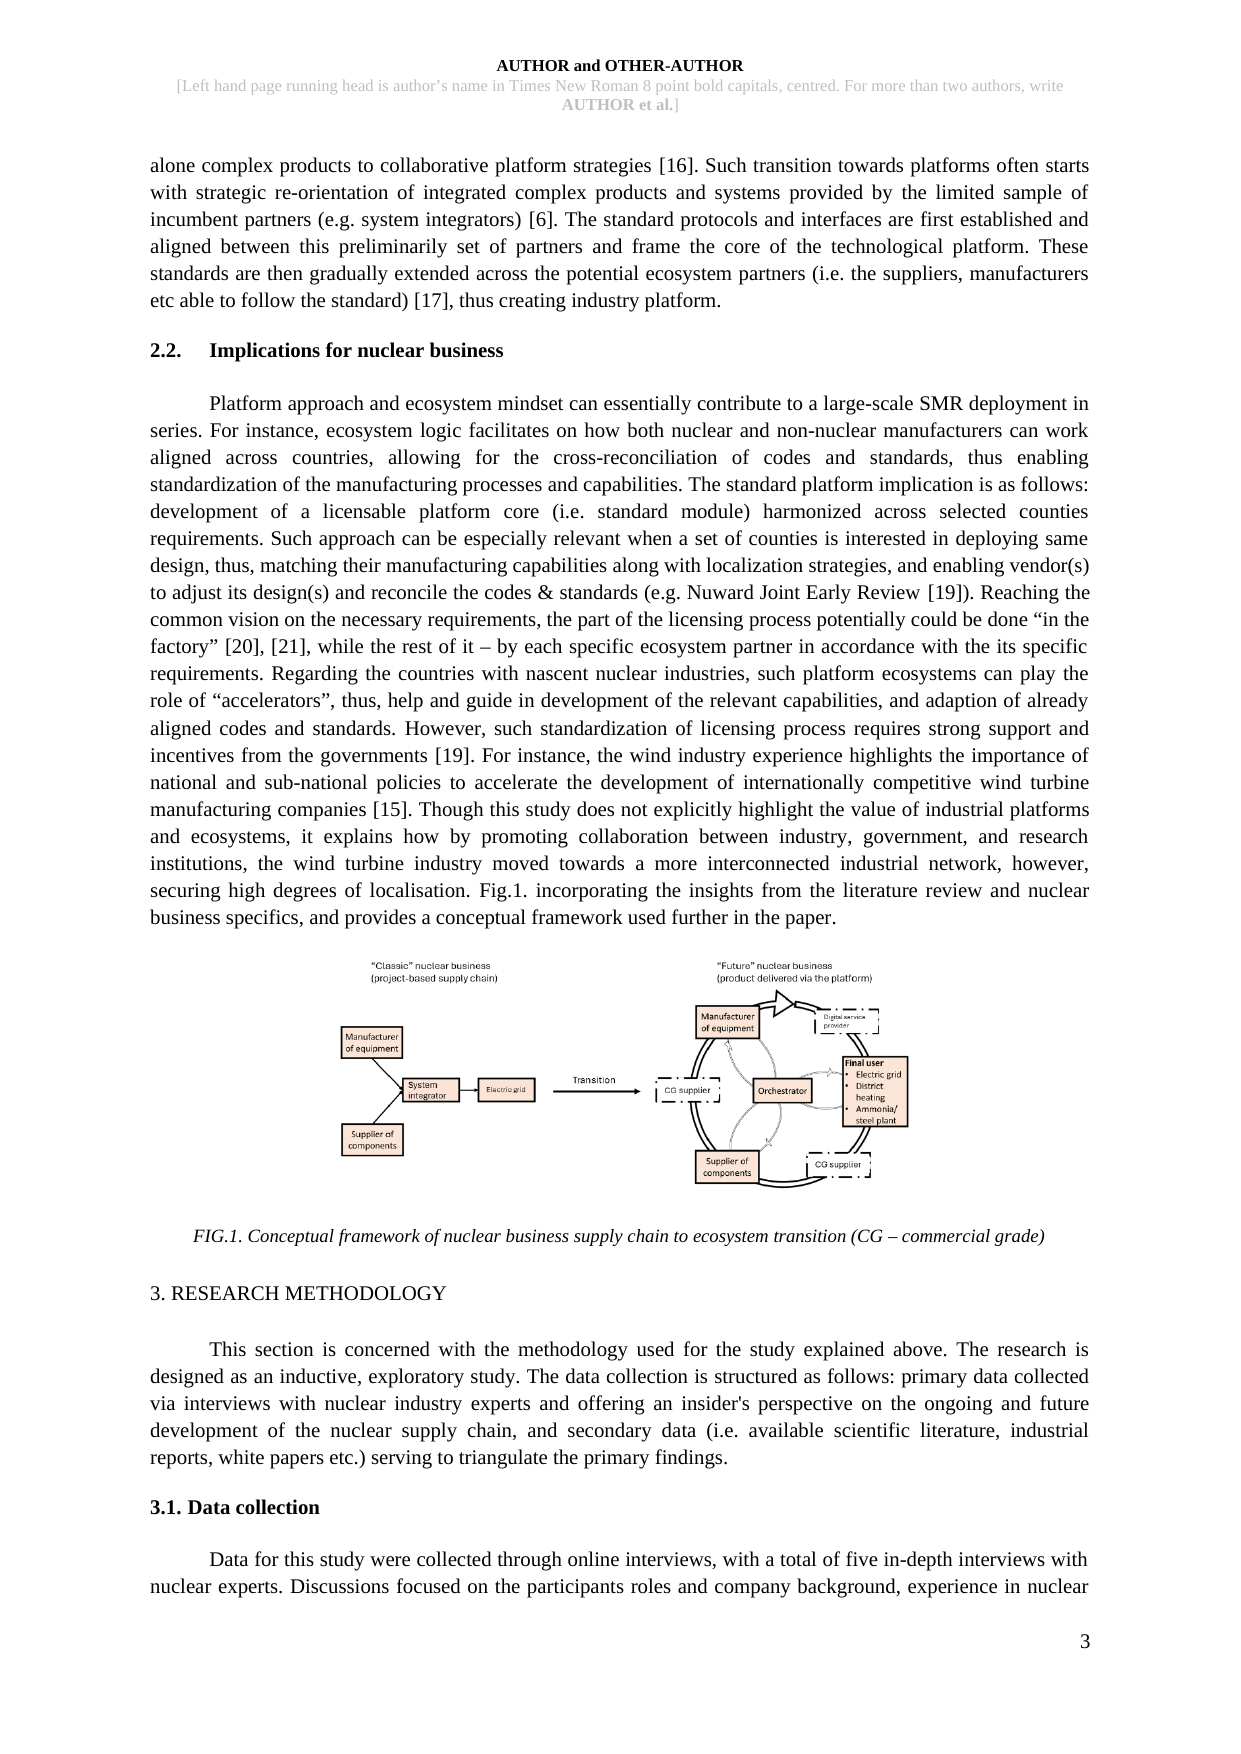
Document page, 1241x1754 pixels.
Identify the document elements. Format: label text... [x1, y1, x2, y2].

text Platform approach and ecosystem mindset can essentially contribute to a large-scale SMR deployment in series. For instance, ecosystem logic facilitates on how both nuclear and non-nuclear manufacturers can work aligned across countries, allowing for the cross-reconciliation of codes and standards, thus enabling standardization of the manufacturing processes and capabilities. The standard platform implication is as follows: development of a licensable platform core (i.e. standard module) harmonized across selected counties requirements. Such approach can be especially relevant when a set of counties is interested in deploying same design, thus, matching their manufacturing capabilities along with localization strategies, and enabling vendor(s) to adjust its design(s) and reconcile the codes & standards (e.g. Nuward Joint Early Review [19]). Reaching the common vision on the necessary requirements, the part of the licensing process potentially could be done “in the factory” [20], [21], while the rest of it – by each specific ecosystem partner in accordance with the its specific requirements. Regarding the countries with nascent nuclear industries, such platform ecosystems can play the role of “accelerators”, thus, help and guide in development of the relevant capabilities, and adaption of already aligned codes and standards. However, such standardization of licensing process requires strong support and incentives from the governments [19]. For instance, the wind industry experience highlights the importance of national and sub-national policies to accelerate the development of internationally competitive wind turbine manufacturing companies [15]. Though this study does not explicitly highlight the value of industrial platforms and ecosystems, it explains how by promoting collaboration between industry, government, and research institutions, the wind turbine industry moved towards a more interconnected industrial network, however, securing high degrees of localisation. Fig.1. incorporating the insights from the literature review and nuclear business specifics, and provides a conceptual framework used further in the paper. [150, 387, 1090, 929]
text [150, 1544, 1090, 1598]
picture [330, 956, 910, 1193]
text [150, 150, 1090, 312]
subtitle research methodology [150, 1276, 1090, 1305]
subtitle Data collection [150, 1494, 1090, 1519]
subtitle Implications for nuclear business [150, 337, 1090, 362]
text This section is concerned with the methodology used for the study explained above. The research is designed as an inductive, exploratory study. The data collection is structured as follows: primary data collected via interviews with nuclear industry experts and offering an insider's perspective on the ongoing and future development of the nuclear supply chain, and secondary data (i.e. available scientific literature, industrial reports, white papers etc.) serving to triangulate the primary findings. [150, 1334, 1090, 1469]
text FIG.1. Conceptual framework of nuclear business supply chain to ecosystem transition (CG – commercial grade) [150, 1219, 1090, 1246]
